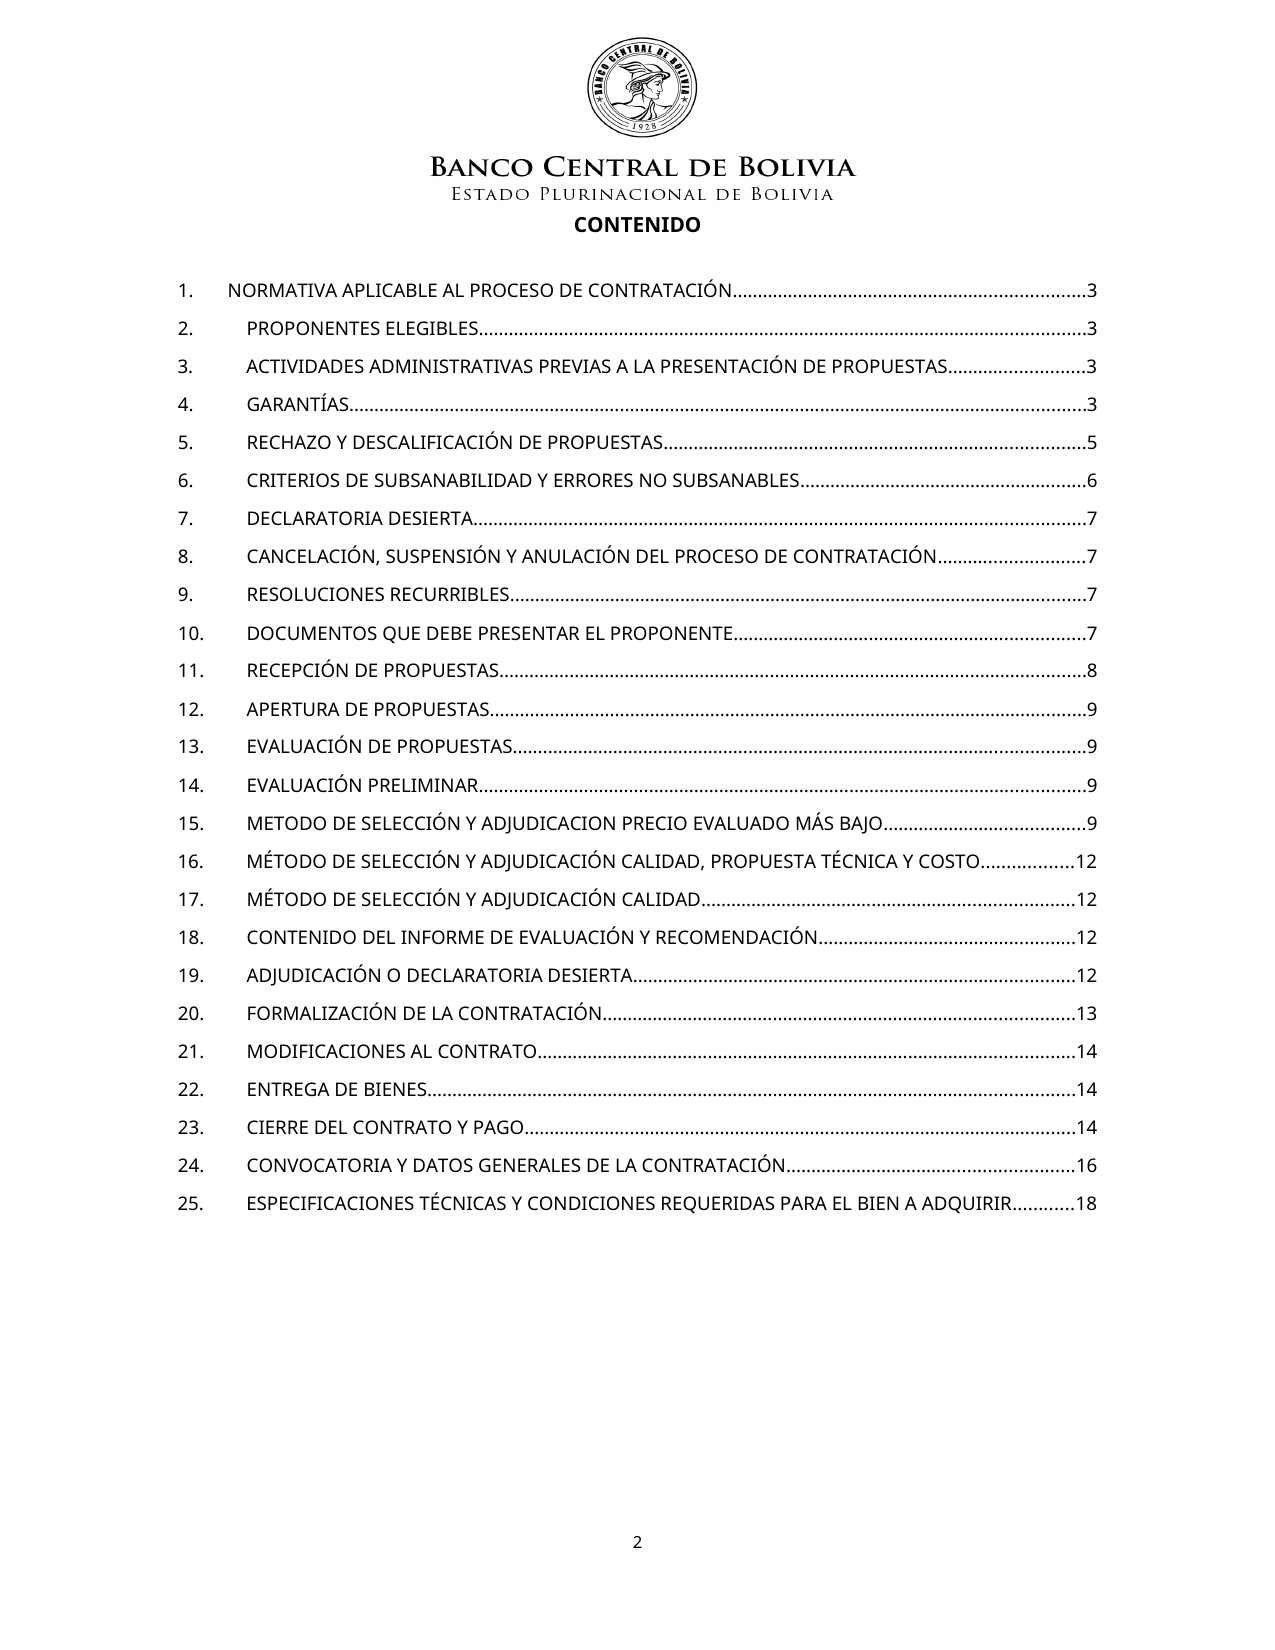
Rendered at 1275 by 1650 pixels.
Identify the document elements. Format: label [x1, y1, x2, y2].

picture [17, 5, 1264, 208]
